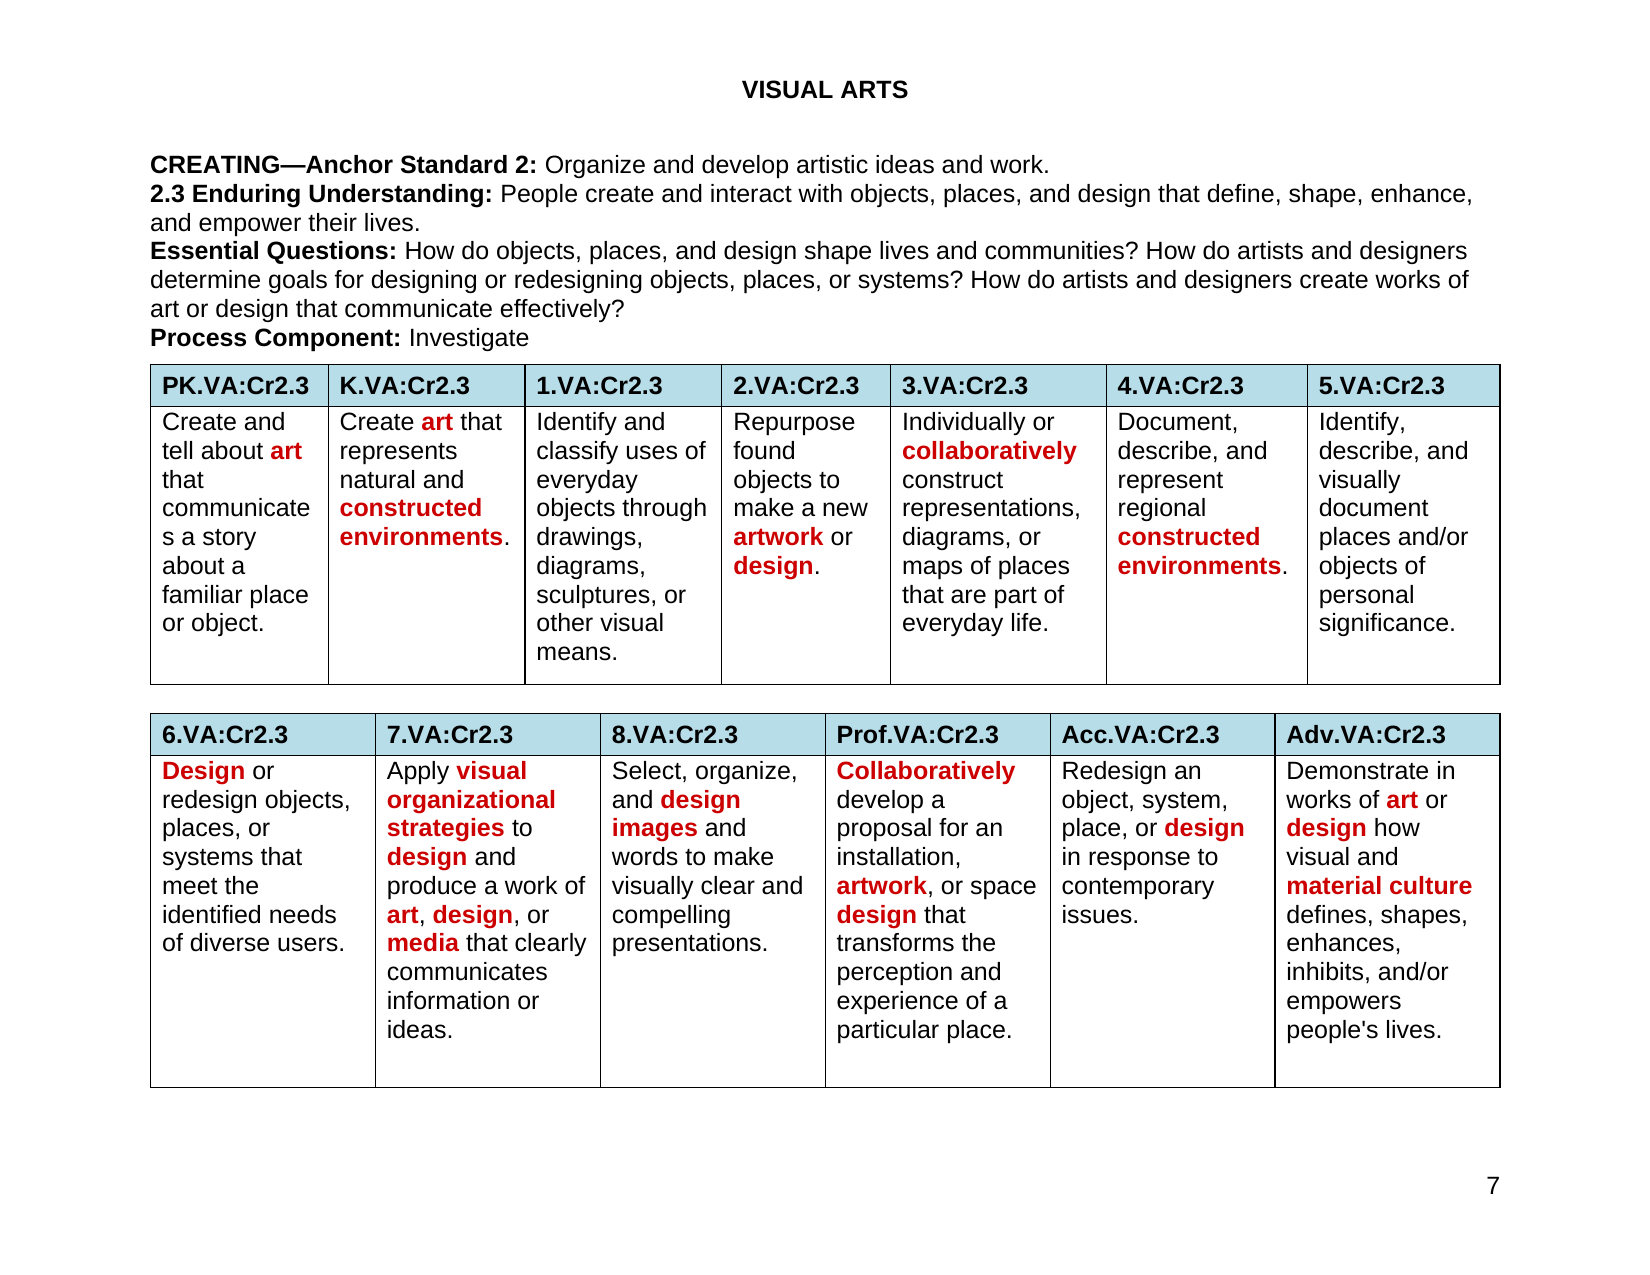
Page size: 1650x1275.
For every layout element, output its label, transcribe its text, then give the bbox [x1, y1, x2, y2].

table_header PK.VA:Cr2.3 [151, 365, 328, 406]
table_cell Create art that represents natural and constructed environments. [329, 407, 524, 683]
table_header 1.VA:Cr2.3 [526, 365, 721, 406]
table_header 8.VA:Cr2.3 [601, 714, 825, 755]
table_header 3.VA:Cr2.3 [891, 365, 1106, 406]
table_header Adv.VA:Cr2.3 [1276, 714, 1499, 755]
table_header 2.VA:Cr2.3 [722, 365, 890, 406]
table_header Acc.VA:Cr2.3 [1051, 714, 1274, 755]
table_header 6.VA:Cr2.3 [151, 714, 375, 755]
table_cell Collaboratively develop a proposal for an installation, artwork, or space design that transforms the perception and experience of a particular place. [826, 756, 1050, 1087]
table_cell Identify and classify uses of everyday objects through drawings, diagrams, sculptures, or other visual means. [526, 407, 721, 683]
text CREATING—Anchor Standard 2: Organize and develop artistic ideas and work. [150, 150, 1500, 179]
table_header 5.VA:Cr2.3 [1308, 365, 1499, 406]
table_cell Create and tell about art that communicates a story about a familiar place or object. [151, 407, 328, 683]
table_header 4.VA:Cr2.3 [1107, 365, 1307, 406]
table_header 7.VA:Cr2.3 [376, 714, 600, 755]
text Process Component: Investigate [150, 322, 1500, 351]
table_cell Identify, describe, and visually document places and/or objects of personal significance. [1308, 407, 1499, 683]
table_header Prof.VA:Cr2.3 [826, 714, 1050, 755]
table_cell Demonstrate in works of art or design how visual and material culture defines, shapes, enhances, inhibits, and/or empowers people's lives. [1276, 756, 1499, 1087]
text 2.3 Enduring Understanding: People create and interact with objects, places, and design that define, shape, enhance, and empower their lives. [150, 179, 1500, 236]
table_cell Redesign an object, system, place, or design in response to contemporary issues. [1051, 756, 1274, 1087]
table_cell Individually or collaboratively construct representations, diagrams, or maps of places that are part of everyday life. [891, 407, 1106, 683]
table_header K.VA:Cr2.3 [329, 365, 524, 406]
table_cell Select, organize, and design images and words to make visually clear and compelling presentations. [601, 756, 825, 1087]
table_cell Repurpose found objects to make a new artwork or design. [722, 407, 890, 683]
table_cell Design or redesign objects, places, or systems that meet the identified needs of diverse users. [151, 756, 375, 1087]
text Essential Questions: How do objects, places, and design shape lives and communities? How do artists and designers determine goals for designing or redesigning objects, places, or systems? How do artists and designers create works of art or design that communicate effectively? [150, 236, 1500, 322]
table_cell Document, describe, and represent regional constructed environments. [1107, 407, 1307, 683]
table_cell Apply visual organizational strategies to design and produce a work of art, design, or media that clearly communicates information or ideas. [376, 756, 600, 1087]
